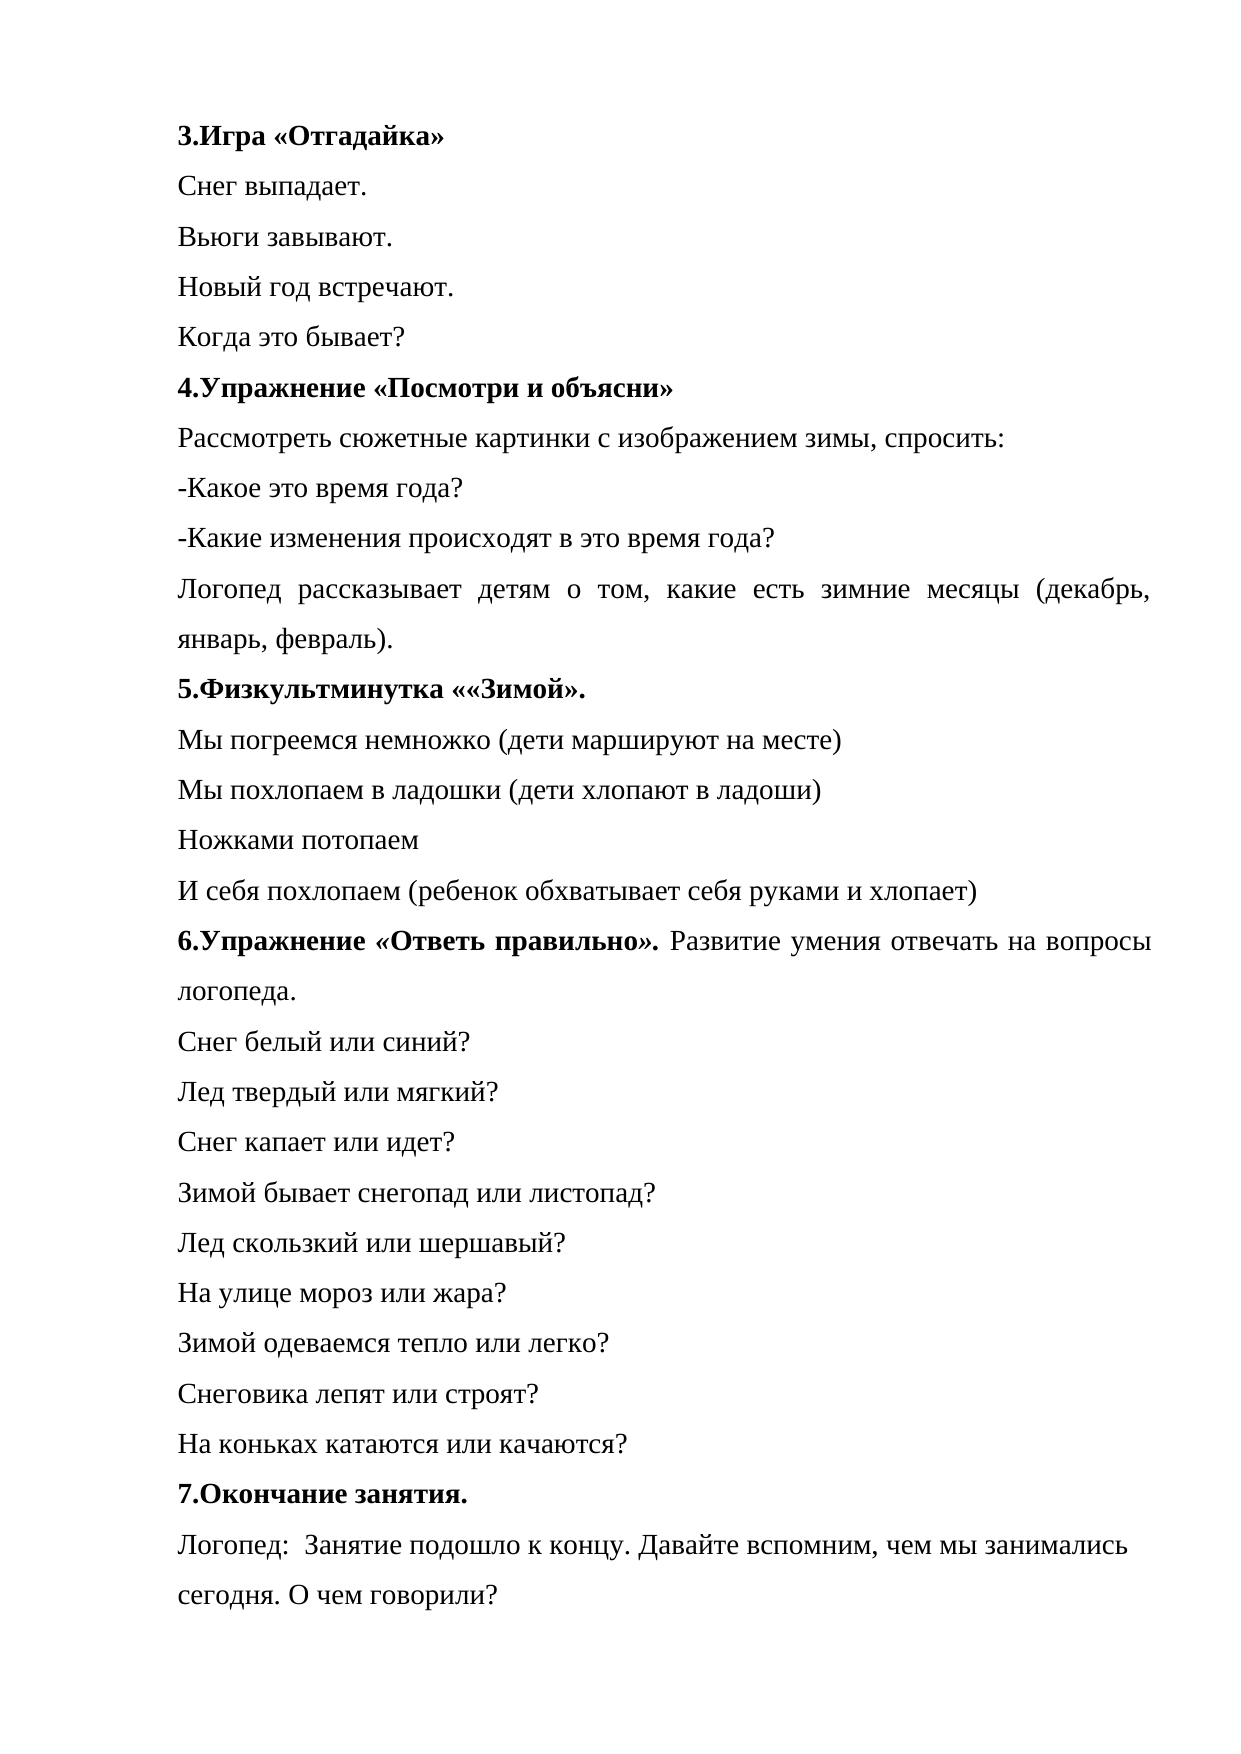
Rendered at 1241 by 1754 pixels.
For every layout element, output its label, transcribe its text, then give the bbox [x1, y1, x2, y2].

text Мы погреемся немножко (дети маршируют на месте) [177, 722, 1152, 755]
text Новый год встречают. [177, 269, 1152, 303]
text Логопед: Занятие подошло к концу. Давайте вспомним, чем мы занимались сегодня. О чем говорили? [177, 1527, 1152, 1611]
text 5.Физкультминутка ««Зимой». [177, 672, 1152, 705]
text 6.Упражнение «Ответь правильно». Развитие умения отвечать на вопросы логопеда. [177, 923, 1152, 1007]
text И себя похлопаем (ребенок обхватывает себя руками и хлопает) [177, 873, 1152, 906]
text -Какое это время года? [177, 470, 1152, 504]
text Ножками потопаем [177, 822, 1152, 856]
text Рассмотреть сюжетные картинки с изображением зимы, спросить: [177, 420, 1152, 453]
text -Какие изменения происходят в это время года? [177, 521, 1152, 554]
text Логопед рассказывает детям о том, какие есть зимние месяцы (декабрь, январь, февраль). [177, 571, 1152, 655]
text 7.Окончание занятия. [177, 1477, 1152, 1510]
text Снег капает или идет? [177, 1124, 1152, 1158]
text Зимой одеваемся тепло или легко? [177, 1326, 1152, 1359]
text 4.Упражнение «Посмотри и объясни» [177, 370, 1152, 403]
text Снег белый или синий? [177, 1024, 1152, 1057]
text Зимой бывает снегопад или листопад? [177, 1175, 1152, 1208]
text 3.Игра «Отгадайка» [177, 118, 1152, 152]
text Вьюги завывают. [177, 219, 1152, 252]
text Когда это бывает? [177, 319, 1152, 353]
text На улице мороз или жара? [177, 1275, 1152, 1309]
text На коньках катаются или качаются? [177, 1426, 1152, 1460]
text Мы похлопаем в ладошки (дети хлопают в ладоши) [177, 772, 1152, 806]
text Снеговика лепят или строят? [177, 1376, 1152, 1409]
text Лед скользкий или шершавый? [177, 1225, 1152, 1258]
text Лед твердый или мягкий? [177, 1074, 1152, 1108]
text Снег выпадает. [177, 168, 1152, 202]
